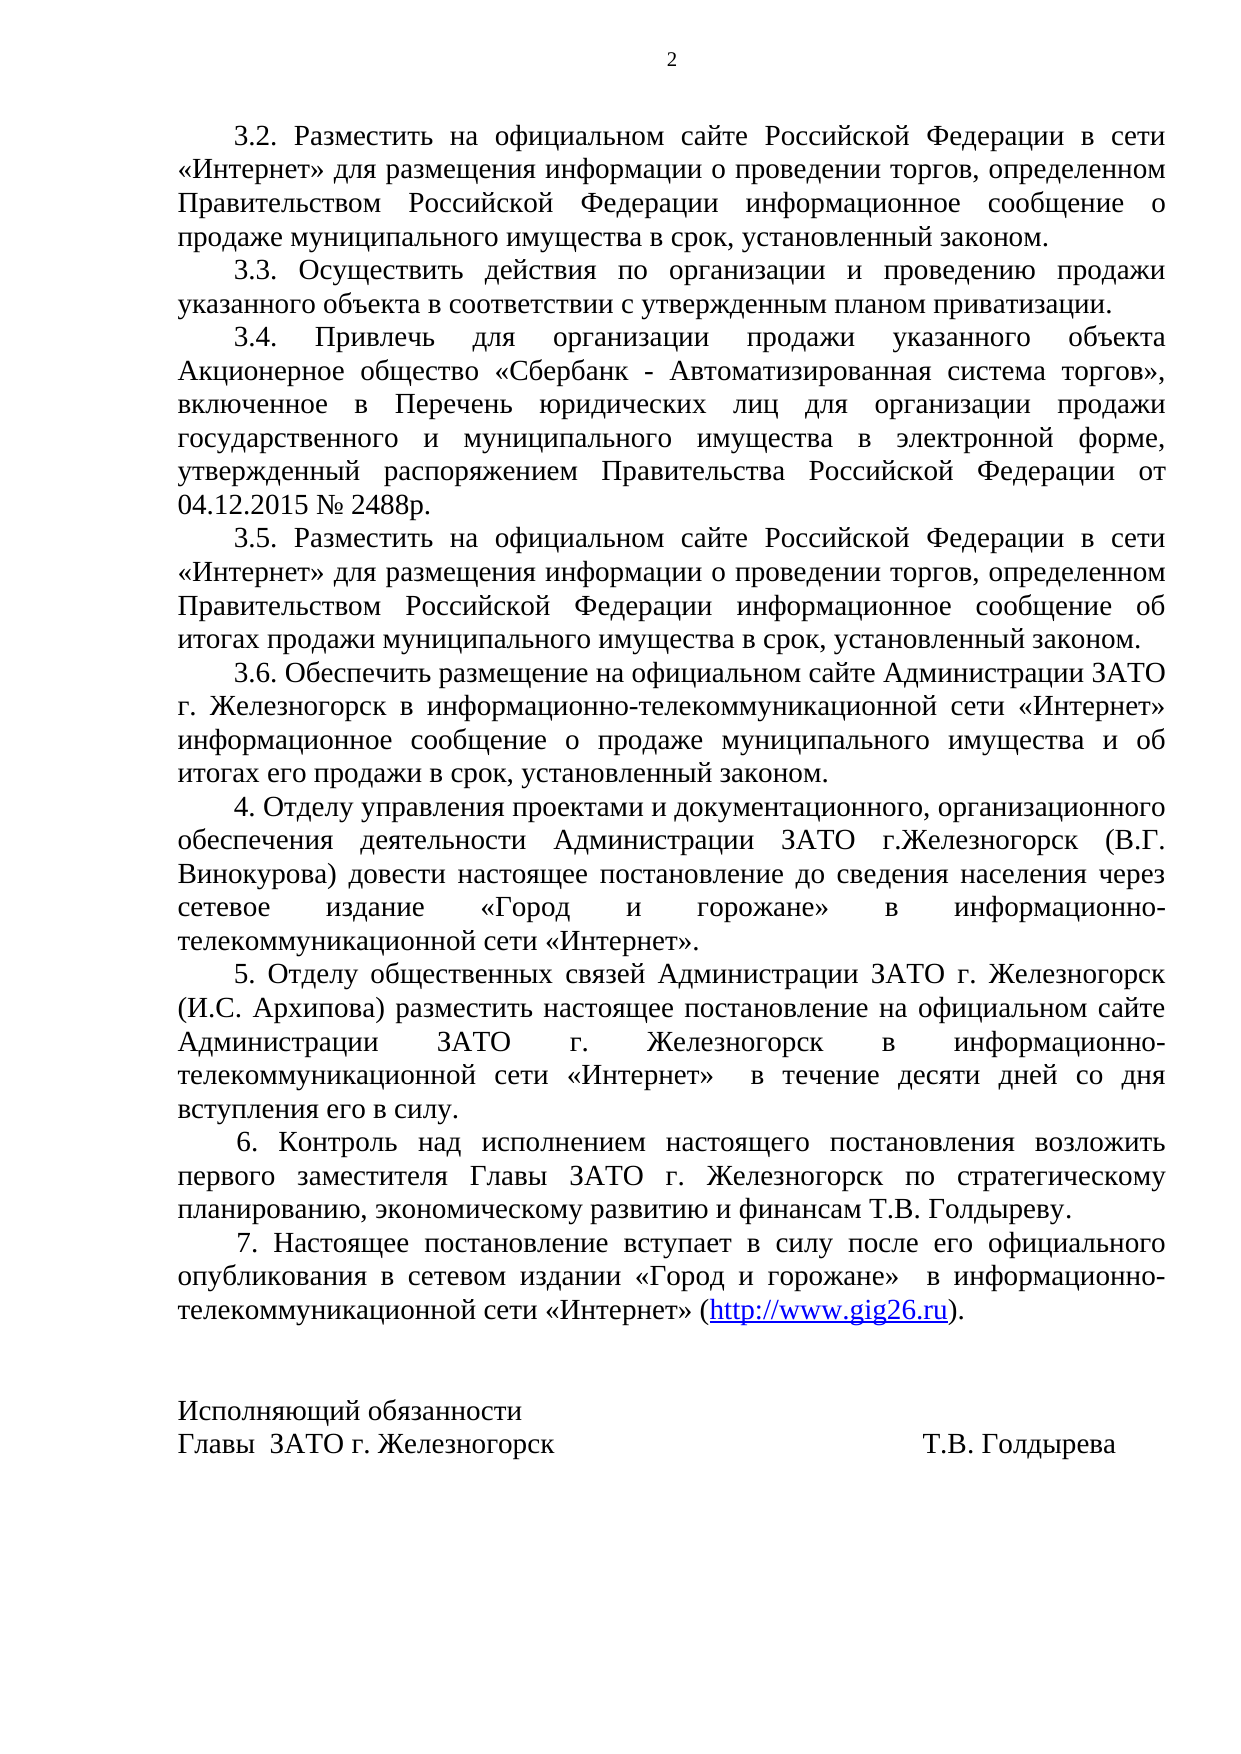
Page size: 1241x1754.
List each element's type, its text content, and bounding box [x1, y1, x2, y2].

text 3.6. Обеспечить размещение на официальном сайте Администрации ЗАТО г. Железногорск в информационно-телекоммуникационной сети «Интернет» информационное сообщение о продаже муниципального имущества и об итогах его продажи в срок, установленный законом. [177, 655, 1166, 789]
text 6. Контроль над исполнением настоящего постановления возложить первого заместителя Главы ЗАТО г. Железногорск по стратегическому планированию, экономическому развитию и финансам Т.В. Голдыреву. [177, 1124, 1166, 1225]
text 4. Отделу управления проектами и документационного, организационного обеспечения деятельности Администрации ЗАТО г.Железногорск (В.Г. Винокурова) довести настоящее постановление до сведения населения через сетевое издание «Город и горожане» в информационно-телекоммуникационной сети «Интернет». [177, 789, 1166, 957]
text 7. Настоящее постановление вступает в силу после его официального опубликования в сетевом издании «Город и горожане» в информационно-телекоммуникационной сети «Интернет» (http://www.gig26.ru). [177, 1225, 1166, 1326]
text 3.4. Привлечь для организации продажи указанного объекта Акционерное общество «Сбербанк - Автоматизированная система торгов», включенное в Перечень юридических лиц для организации продажи государственного и муниципального имущества в электронной форме, утвержденный распоряжением Правительства Российской Федерации от 04.12.2015 № 2488р. [177, 319, 1166, 521]
table_header Т.В. Голдырева [780, 1393, 1178, 1493]
text 5. Отделу общественных связей Администрации ЗАТО г. Железногорск (И.С. Архипова) разместить настоящее постановление на официальном сайте Администрации ЗАТО г. Железногорск в информационно-телекоммуникационной сети «Интернет» в течение десяти дней со дня вступления его в силу. [177, 957, 1166, 1124]
text 3.2. Разместить на официальном сайте Российской Федерации в сети «Интернет» для размещения информации о проведении торгов, определенном Правительством Российской Федерации информационное сообщение о продаже муниципального имущества в срок, установленный законом. [177, 118, 1166, 252]
text 3.5. Разместить на официальном сайте Российской Федерации в сети «Интернет» для размещения информации о проведении торгов, определенном Правительством Российской Федерации информационное сообщение об итогах продажи муниципального имущества в срок, установленный законом. [177, 521, 1166, 655]
table_header Исполняющий обязанности Главы ЗАТО г. Железногорск [166, 1393, 780, 1493]
text 3.3. Осуществить действия по организации и проведению продажи указанного объекта в соответствии с утвержденным планом приватизации. [177, 252, 1166, 319]
